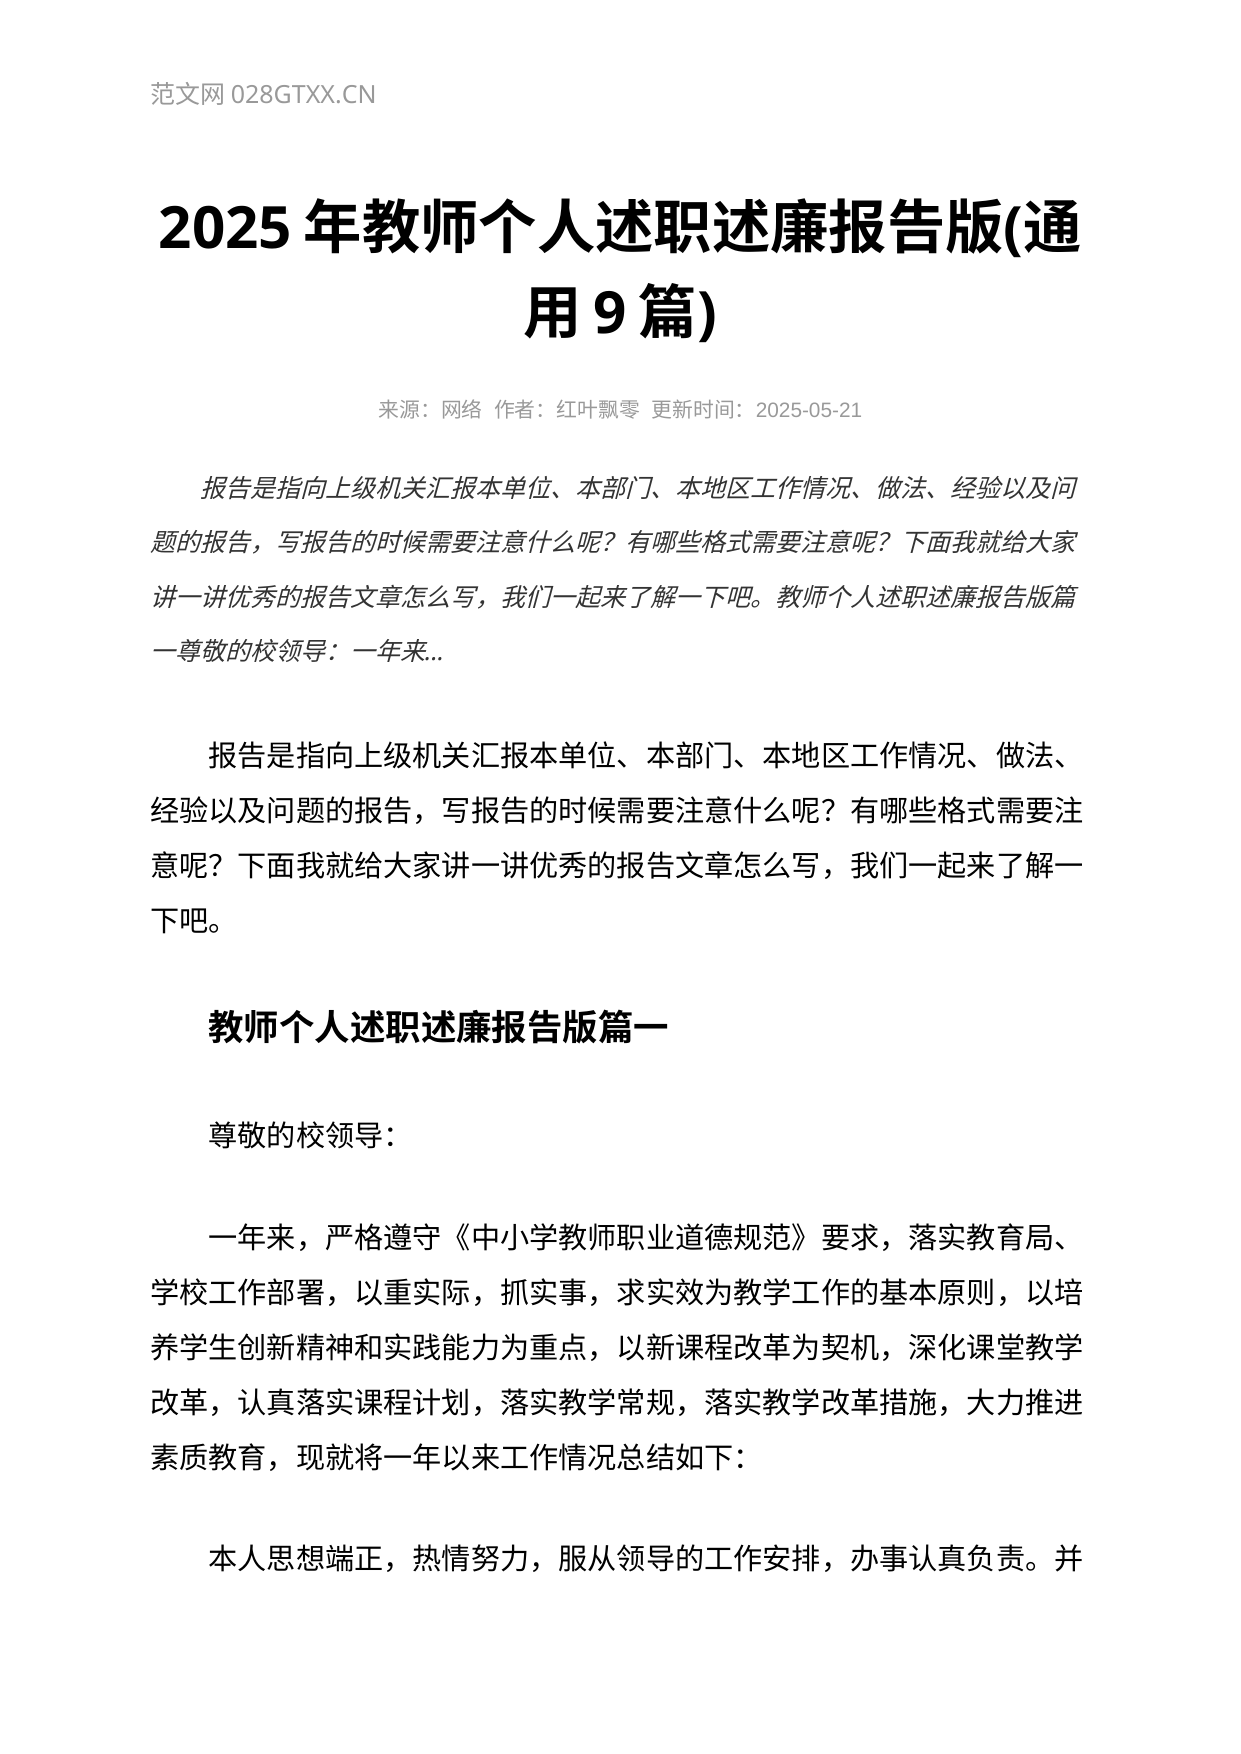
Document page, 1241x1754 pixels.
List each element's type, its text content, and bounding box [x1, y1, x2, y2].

text 报告是指向上级机关汇报本单位、本部门、本地区工作情况、做法、经验以及问题的报告，写报告的时候需要注意什么呢？有哪些格式需要注意呢？下面我就给大家讲一讲优秀的报告文章怎么写，我们一起来了解一下吧。 [150, 733, 1090, 940]
text 来源：网络 作者：红叶飘零 更新时间：2025-05-21 [150, 398, 1090, 422]
text 一年来，严格遵守《中小学教师职业道德规范》要求，落实教育局、学校工作部署，以重实际，抓实事，求实效为教学工作的基本原则，以培养学生创新精神和实践能力为重点，以新课程改革为契机，深化课堂教学改革，认真落实课程计划，落实教学常规，落实教学改革措施，大力推进素质教育，现就将一年以来工作情况总结如下： [150, 1214, 1090, 1476]
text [150, 1536, 1090, 1578]
text 报告是指向上级机关汇报本单位、本部门、本地区工作情况、做法、经验以及问题的报告，写报告的时候需要注意什么呢？有哪些格式需要注意呢？下面我就给大家讲一讲优秀的报告文章怎么写，我们一起来了解一下吧。教师个人述职述廉报告版篇一尊敬的校领导：一年来... [150, 468, 1090, 668]
text 尊敬的校领导： [150, 1113, 1090, 1155]
subtitle 2025年教师个人述职述廉报告版(通用9篇) [150, 181, 1090, 351]
text 教师个人述职述廉报告版篇一 [150, 999, 1090, 1051]
